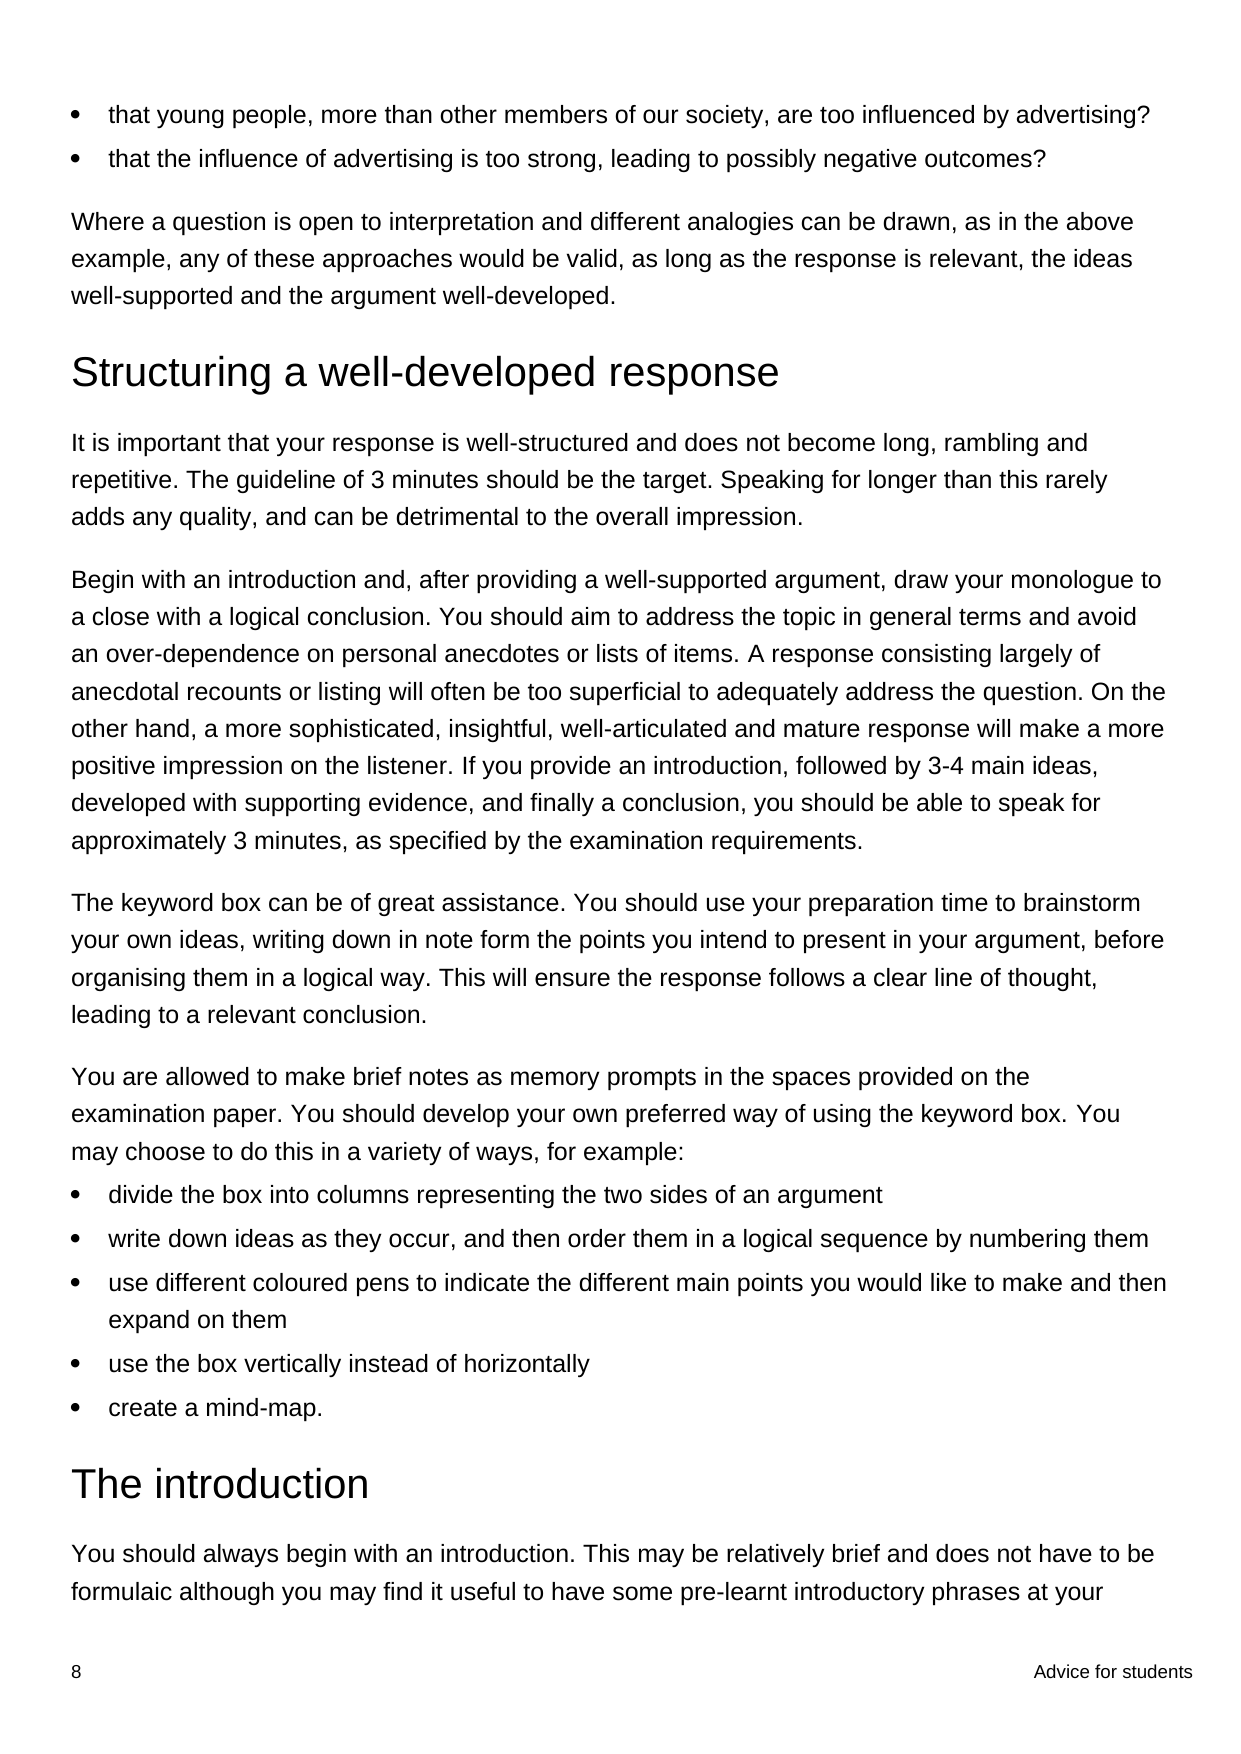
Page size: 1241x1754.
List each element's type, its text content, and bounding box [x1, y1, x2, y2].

text Where a question is open to interpretation and different analogies can be drawn, as in the above example, any of these approaches would be valid, as long as the response is relevant, the ideas well-supported and the argument well-developed. [71, 207, 1169, 310]
text You are allowed to make brief notes as memory prompts in the spaces provided on the examination paper. You should develop your own preferred way of using the keyword box. You may choose to do this in a variety of ways, for example: [71, 1062, 1169, 1166]
text It is important that your response is well-structured and does not become long, rambling and repetitive. The guideline of 3 minutes should be the target. Speaking for longer than this rarely adds any quality, and can be detrimental to the overall impression. [71, 428, 1169, 531]
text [71, 1539, 1169, 1605]
text The keyword box can be of great assistance. You should use your preparation time to brainstorm your own ideas, writing down in note form the points you intend to present in your argument, before organising them in a logical way. This will ensure the response follows a clear line of thought, leading to a relevant conclusion. [71, 888, 1169, 1029]
list write down ideas as they occur, and then order them in a logical sequence by numbering them [71, 1224, 1169, 1253]
list that the influence of advertising is too strong, leading to possibly negative outcomes? [71, 144, 1169, 173]
text Begin with an introduction and, after providing a well-supported argument, draw your monologue to a close with a logical conclusion. You should aim to address the topic in general terms and avoid an over-dependence on personal anecdotes or lists of items. A response consisting largely of anecdotal recounts or listing will often be too superficial to adequately address the question. On the other hand, a more sophisticated, insightful, well-articulated and mature response will make a more positive impression on the listener. If you provide an introduction, followed by 3-4 main ideas, developed with supporting evidence, and finally a conclusion, you should be able to speak for approximately 3 minutes, as specified by the examination requirements. [71, 565, 1169, 854]
list that young people, more than other members of our society, are too influenced by advertising? [71, 100, 1169, 129]
list divide the box into columns representing the two sides of an argument [71, 1180, 1169, 1209]
list use the box vertically instead of horizontally [71, 1349, 1169, 1378]
subtitle The introduction [71, 1459, 1169, 1507]
list create a mind-map. [71, 1392, 1169, 1421]
list use different coloured pens to indicate the different main points you would like to make and then expand on them [71, 1268, 1169, 1334]
subtitle Structuring a well-developed response [71, 348, 1169, 396]
